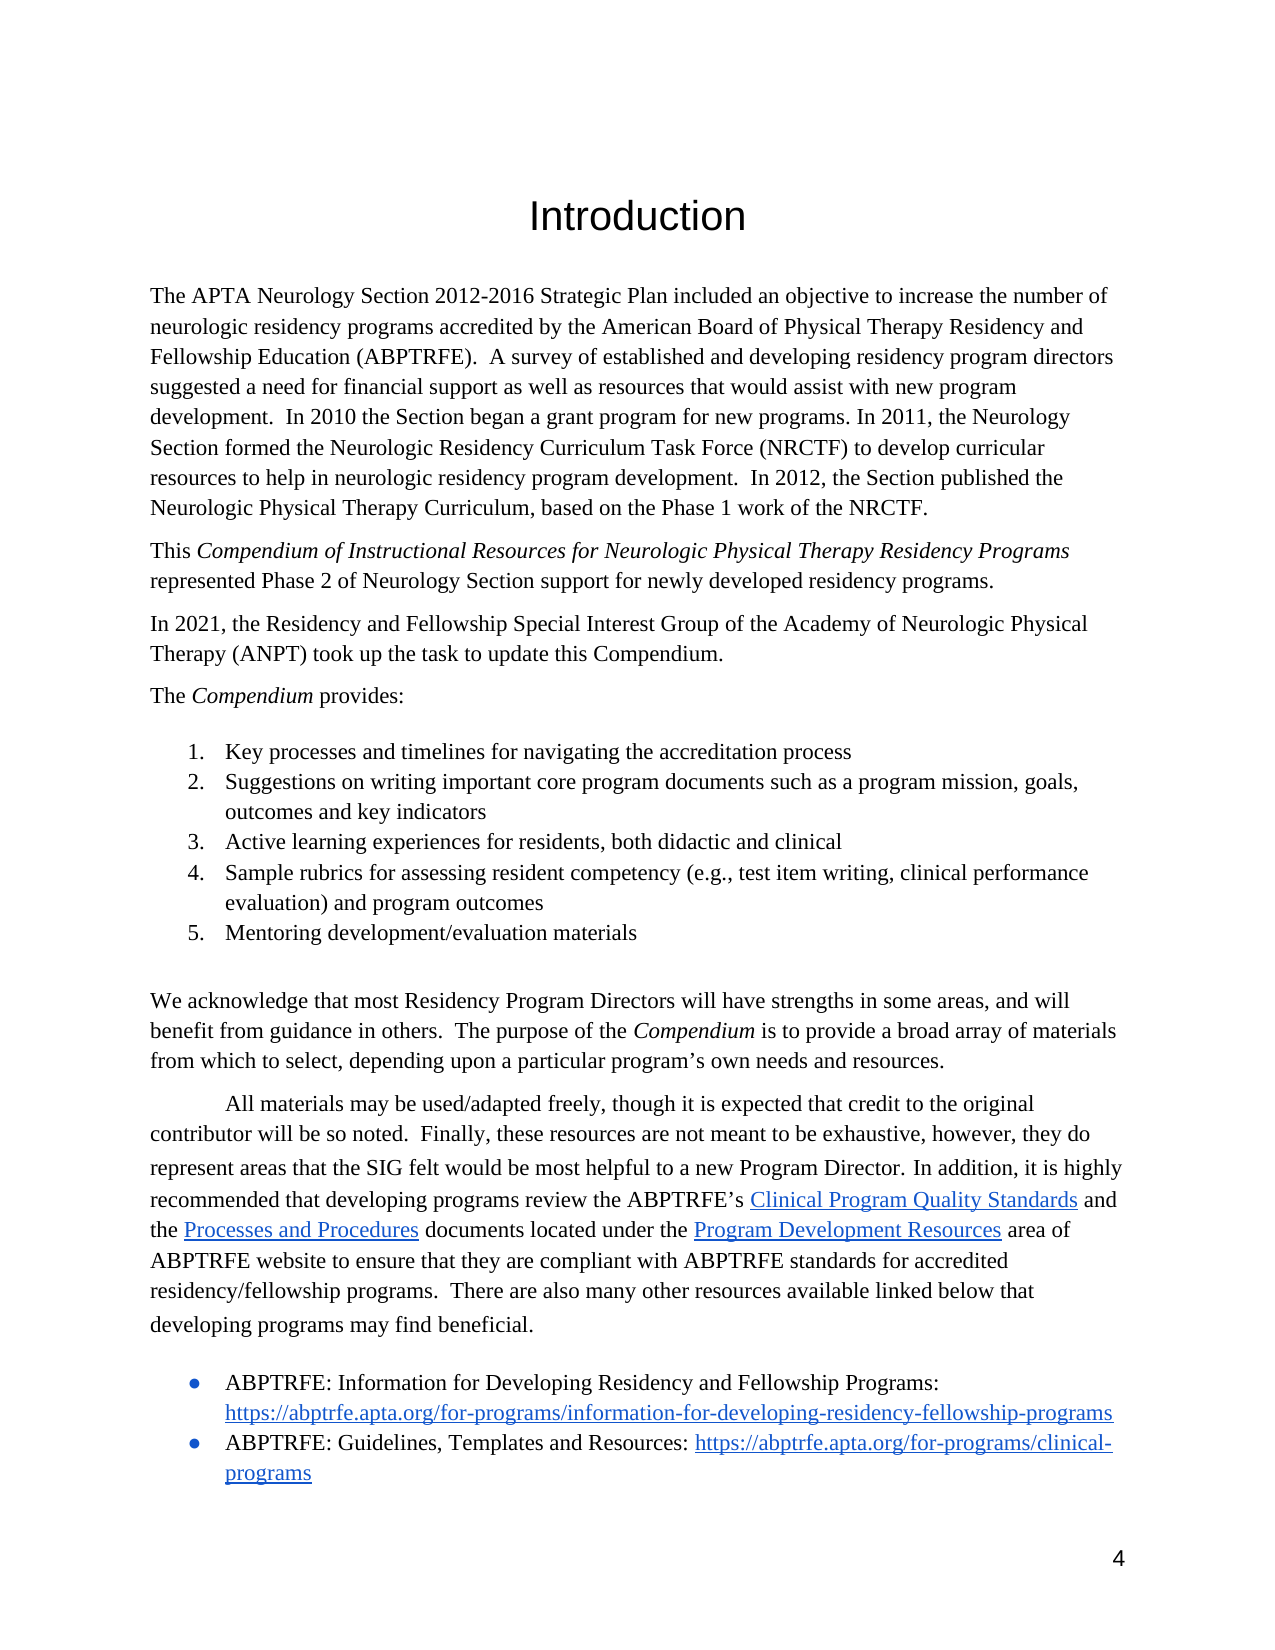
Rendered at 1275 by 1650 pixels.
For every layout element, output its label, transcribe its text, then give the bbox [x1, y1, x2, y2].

list Key processes and timelines for navigating the accreditation process [187, 738, 1125, 764]
list Sample rubrics for assessing resident competency (e.g., test item writing, clinical performance evaluation) and program outcomes [187, 859, 1125, 915]
list ABPTRFE: Guidelines, Templates and Resources: https://abptrfe.apta.org/for-programs/clinical-programs [187, 1429, 1125, 1486]
text We acknowledge that most Residency Program Directors will have strengths in some areas, and will benefit from guidance in others. The purpose of the Compendium is to provide a broad array of materials from which to select, depending upon a particular program’s own needs and resources. [150, 987, 1125, 1073]
list Active learning experiences for residents, both didactic and clinical [187, 828, 1125, 855]
text The APTA Neurology Section 2012-2016 Strategic Plan included an objective to increase the number of neurologic residency programs accredited by the American Board of Physical Therapy Residency and Fellowship Education (ABPTRFE). A survey of established and developing residency program directors suggested a need for financial support as well as resources that would assist with new program development. In 2010 the Section began a grant program for new programs. In 2011, the Neurology Section formed the Neurologic Residency Curriculum Task Force (NRCTF) to develop curricular resources to help in neurologic residency program development. In 2012, the Section published the Neurologic Physical Therapy Curriculum, based on the Phase 1 work of the NRCTF. [150, 283, 1125, 520]
text In 2021, the Residency and Fellowship Special Interest Group of the Academy of Neurologic Physical Therapy (ANPT) took up the task to update this Compendium. [150, 610, 1125, 666]
text This Compendium of Instructional Resources for Neurologic Physical Therapy Residency Programs represented Phase 2 of Neurology Section support for newly developed residency programs. [150, 537, 1125, 593]
text All materials may be used/adapted freely, though it is expected that credit to the original contributor will be so noted. Finally, these resources are not meant to be exhaustive, however, they do represent areas that the SIG felt would be most helpful to a new Program Director. In addition, it is highly recommended that developing programs review the ABPTRFE’s Clinical Program Quality Standards and the Processes and Procedures documents located under the Program Development Resources area of ABPTRFE website to ensure that they are compliant with ABPTRFE standards for accredited residency/fellowship programs. There are also many other resources available linked below that developing programs may find beneficial. [150, 1090, 1125, 1339]
list Mentoring development/evaluation materials [187, 919, 1125, 945]
list Suggestions on writing important core program documents such as a program mission, goals, outcomes and key indicators [187, 768, 1125, 824]
subtitle Introduction [150, 192, 1125, 239]
text The Compendium provides: [150, 683, 1125, 709]
list ABPTRFE: Information for Developing Residency and Fellowship Programs: https://abptrfe.apta.org/for-programs/information-for-developing-residency-fellowship-programs [187, 1369, 1125, 1425]
